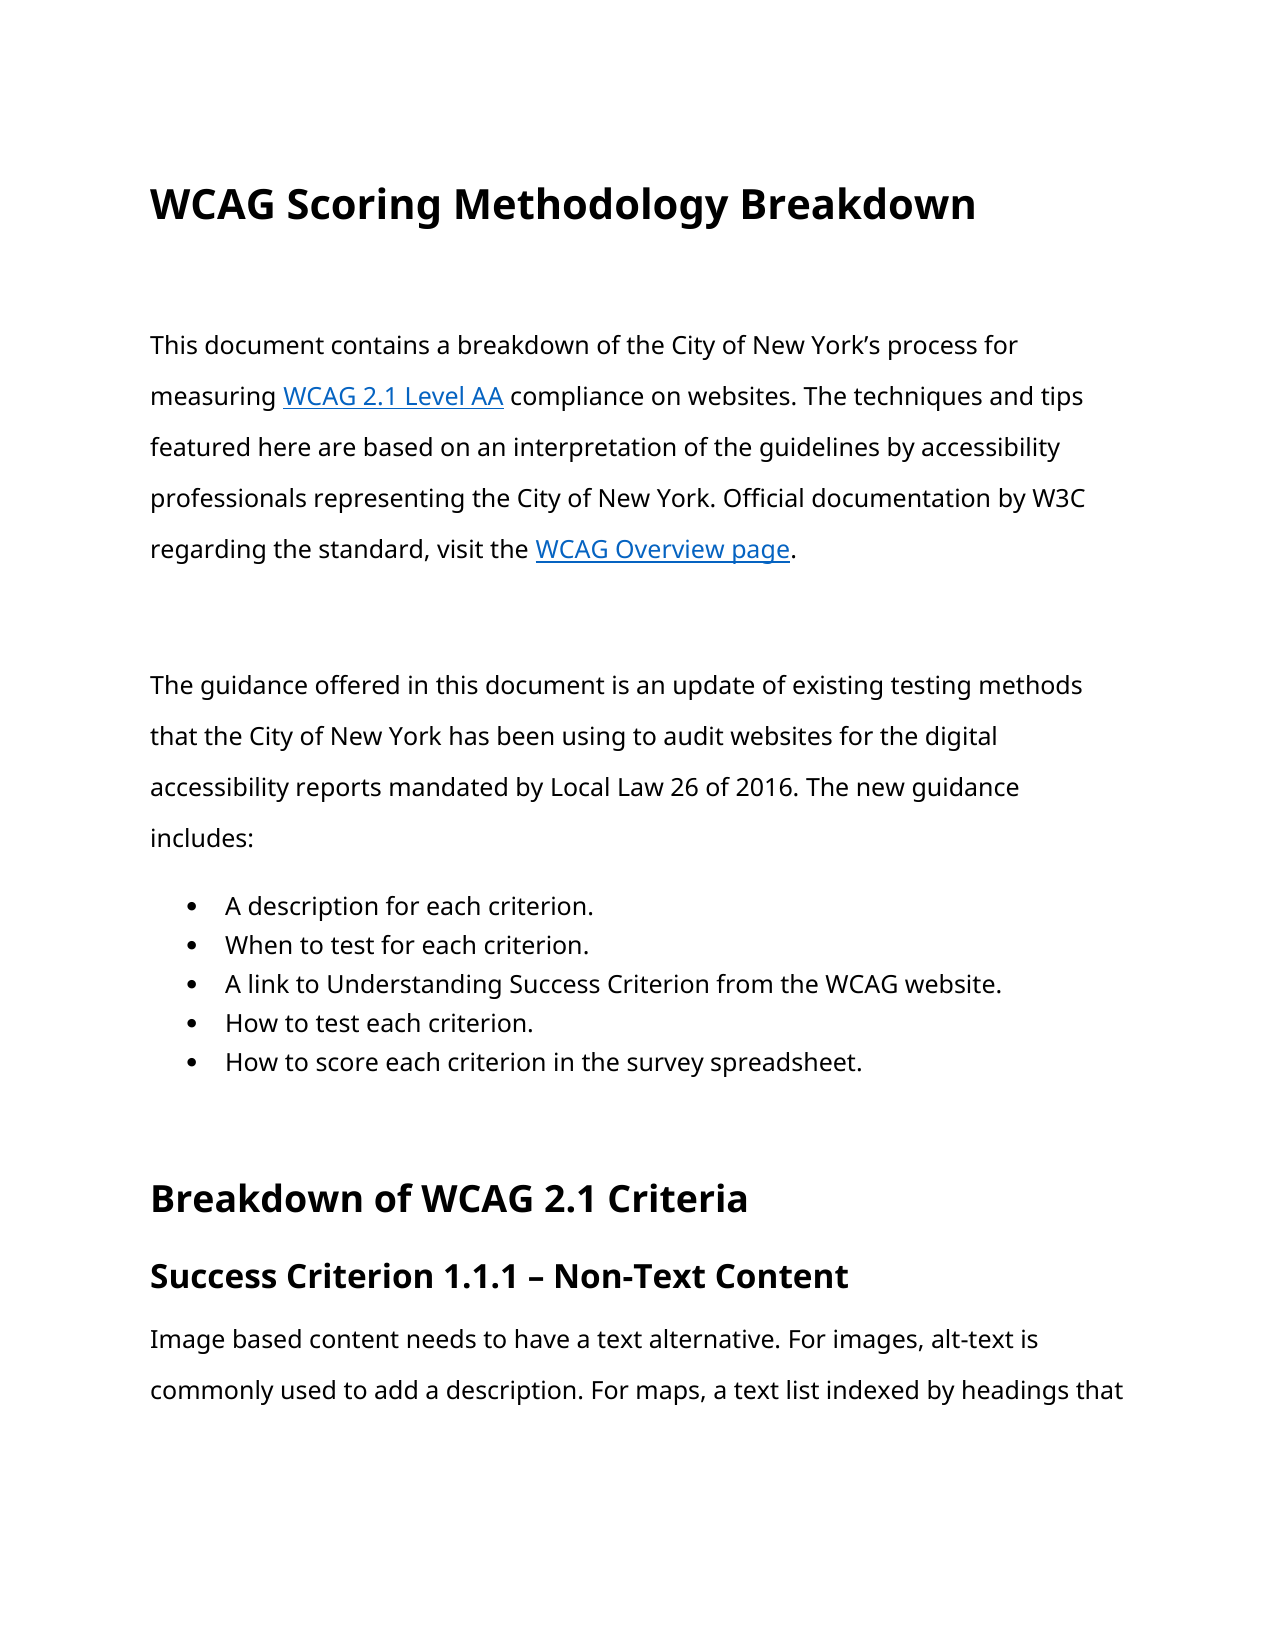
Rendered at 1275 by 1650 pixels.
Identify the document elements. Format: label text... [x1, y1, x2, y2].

text This document contains a breakdown of the City of New York’s process for measuring WCAG 2.1 Level AA compliance on websites. The techniques and tips featured here are based on an interpretation of the guidelines by accessibility professionals representing the City of New York. Official documentation by W3C regarding the standard, visit the WCAG Overview page. [150, 328, 1125, 566]
list A link to Understanding Success Criterion from the WCAG website. [187, 967, 1125, 1001]
list How to score each criterion in the survey spreadsheet. [187, 1045, 1125, 1079]
list A description for each criterion. [187, 888, 1125, 922]
text The guidance offered in this document is an update of existing testing methods that the City of New York has been using to audit websites for the digital accessibility reports mandated by Local Law 26 of 2016. The new guidance includes: [150, 667, 1125, 854]
subtitle WCAG Scoring Methodology Breakdown [150, 175, 1125, 232]
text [150, 1321, 1125, 1407]
list When to test for each criterion. [187, 927, 1125, 961]
list How to test each criterion. [187, 1006, 1125, 1040]
subtitle Success Criterion 1.1.1 – Non-Text Content [150, 1253, 1125, 1299]
subtitle Breakdown of WCAG 2.1 Criteria [150, 1173, 1125, 1224]
